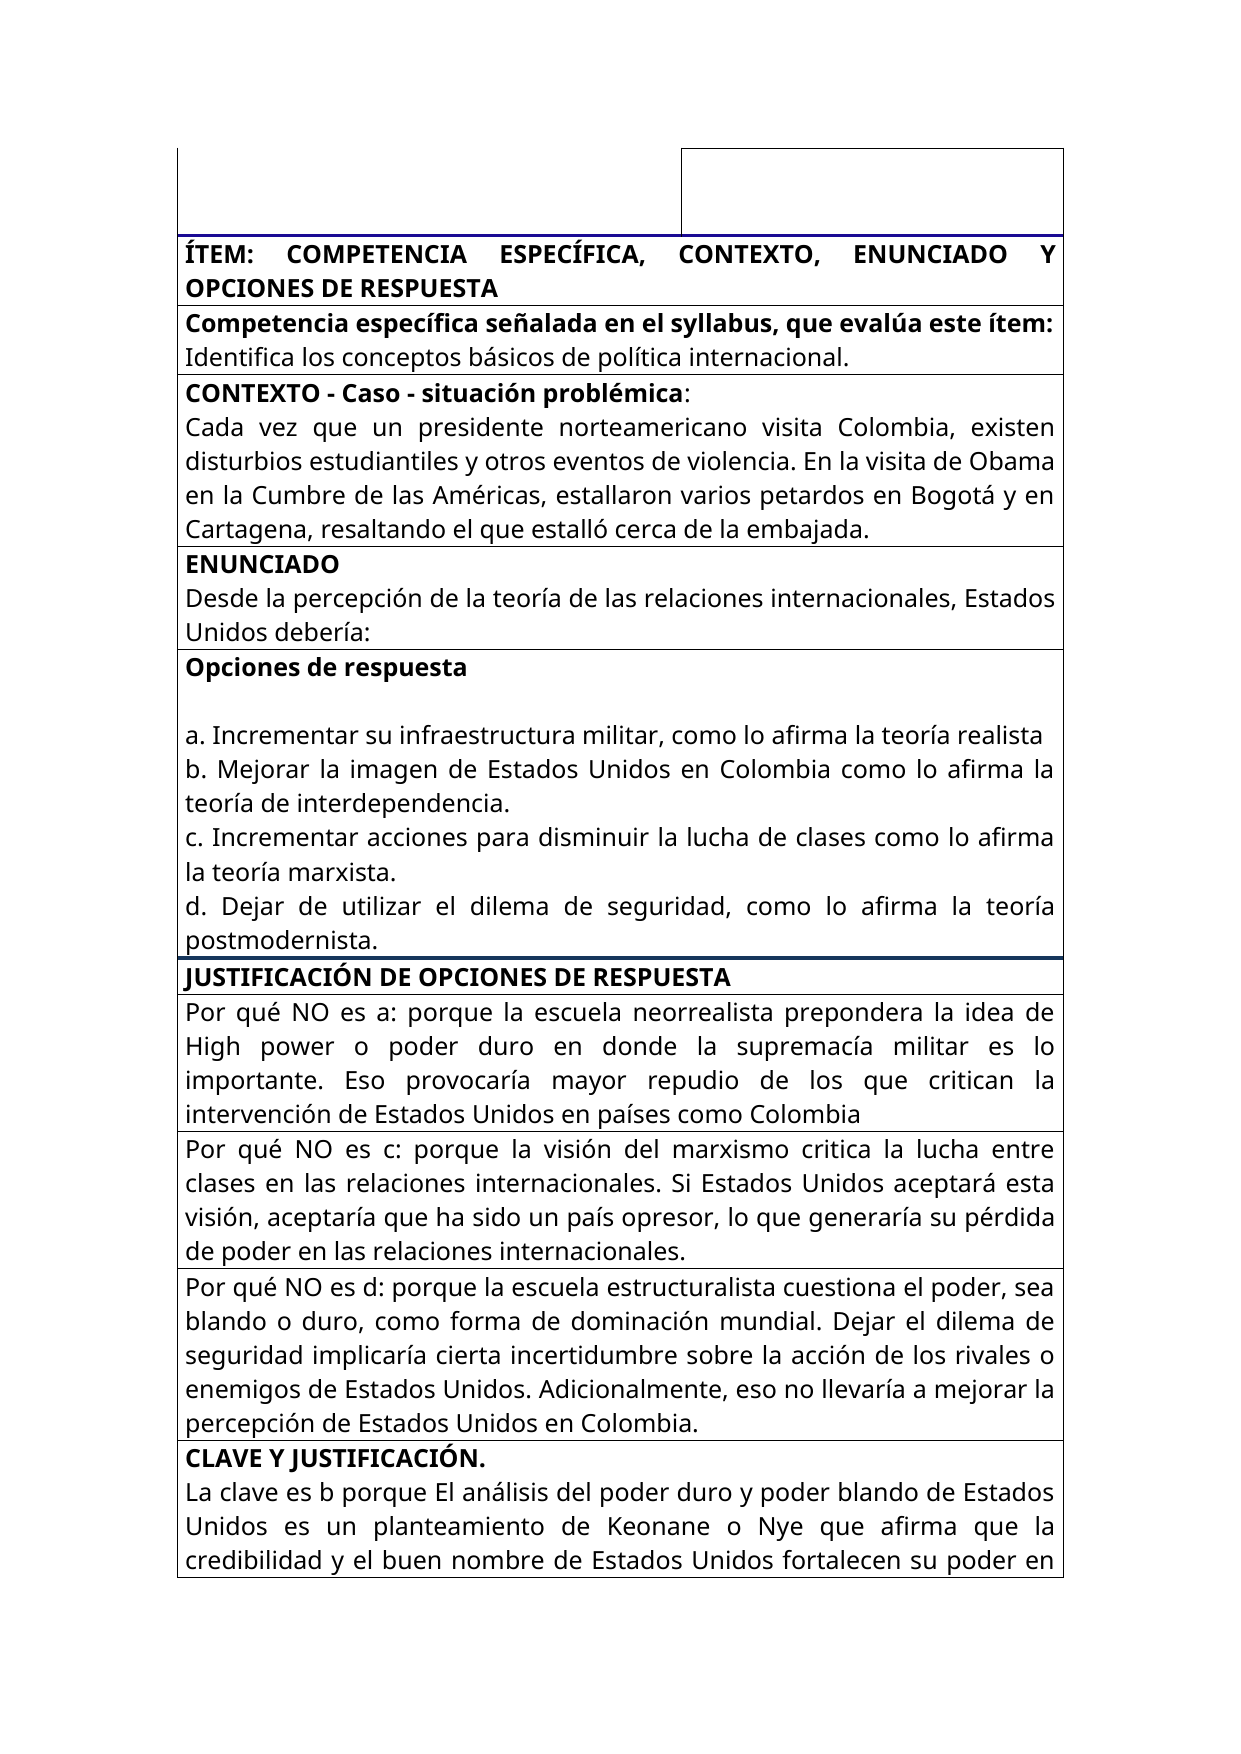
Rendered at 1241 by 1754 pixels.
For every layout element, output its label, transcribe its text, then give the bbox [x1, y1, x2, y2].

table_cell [178, 1441, 1063, 1577]
table_cell [682, 149, 1063, 234]
table_cell Opciones de respuesta a. Incrementar su infraestructura militar, como lo afirma la teoría realista b. Mejorar la imagen de Estados Unidos en Colombia como lo afirma la teoría de interdependencia. c. Incrementar acciones para disminuir la lucha de clases como lo afirma la teoría marxista. d. Dejar de utilizar el dilema de seguridad, como lo afirma la teoría postmodernista. [178, 650, 1063, 956]
table_cell CONTEXTO - Caso - situación problémica: Cada vez que un presidente norteamericano visita Colombia, existen disturbios estudiantiles y otros eventos de violencia. En la visita de Obama en la Cumbre de las Américas, estallaron varios petardos en Bogotá y en Cartagena, resaltando el que estalló cerca de la embajada. [178, 375, 1063, 546]
table_cell ÍTEM: COMPETENCIA ESPECÍFICA, CONTEXTO, ENUNCIADO Y OPCIONES DE RESPUESTA [178, 237, 1063, 305]
table_cell ENUNCIADO Desde la percepción de la teoría de las relaciones internacionales, Estados Unidos debería: [178, 547, 1063, 649]
table_cell Por qué NO es a: porque la escuela neorrealista prepondera la idea de High power o poder duro en donde la supremacía militar es lo importante. Eso provocaría mayor repudio de los que critican la intervención de Estados Unidos en países como Colombia [178, 995, 1063, 1131]
table_cell Por qué NO es d: porque la escuela estructuralista cuestiona el poder, sea blando o duro, como forma de dominación mundial. Dejar el dilema de seguridad implicaría cierta incertidumbre sobre la acción de los rivales o enemigos de Estados Unidos. Adicionalmente, eso no llevaría a mejorar la percepción de Estados Unidos en Colombia. [178, 1269, 1063, 1439]
table_cell Por qué NO es c: porque la visión del marxismo critica la lucha entre clases en las relaciones internacionales. Si Estados Unidos aceptará esta visión, aceptaría que ha sido un país opresor, lo que generaría su pérdida de poder en las relaciones internacionales. [178, 1132, 1063, 1268]
table_cell Competencia específica señalada en el syllabus, que evalúa este ítem: Identifica los conceptos básicos de política internacional. [178, 306, 1063, 374]
table_cell JUSTIFICACIÓN DE OPCIONES DE RESPUESTA [178, 960, 1063, 993]
